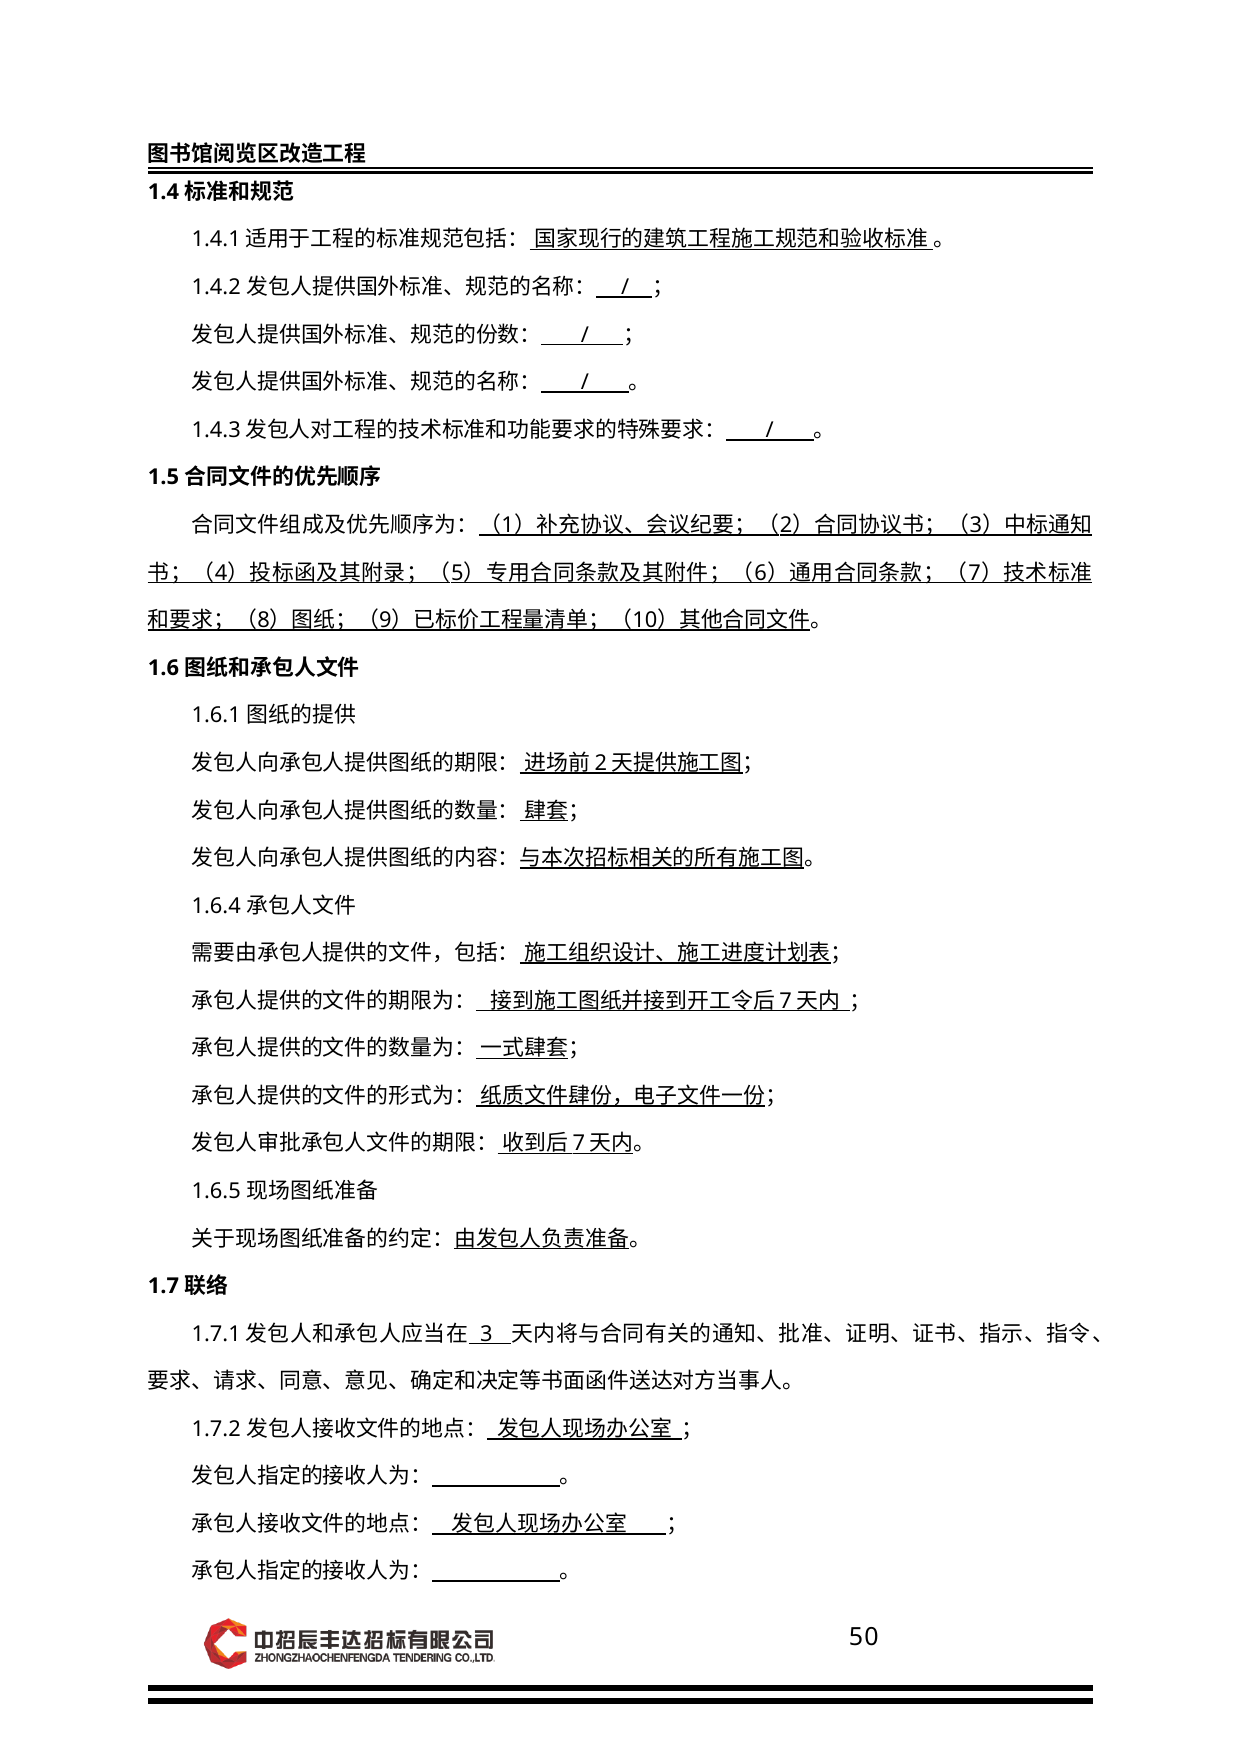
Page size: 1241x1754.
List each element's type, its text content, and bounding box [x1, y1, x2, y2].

text 1.6 图纸和承包人文件 [148, 650, 1093, 682]
text 发包人向承包人提供图纸的内容：与本次招标相关的所有施工图。 [148, 840, 1093, 872]
text 发包人向承包人提供图纸的期限： 进场前2天提供施工图； [148, 745, 1093, 777]
text 1.6.5 现场图纸准备 [148, 1173, 1093, 1205]
text 发包人审批承包人文件的期限： 收到后7天内。 [148, 1125, 1093, 1157]
text 1.4.3发包人对工程的技术标准和功能要求的特殊要求： / 。 [148, 412, 1093, 443]
text 合同文件组成及优先顺序为：（1）补充协议、会议纪要；（2）合同协议书；（3）中标通知书；（4）投标函及其附录；（5）专用合同条款及其附件；（6）通用合同条款；（7）技术标准和要求；（8）图纸；（9）已标价工程量清单；（10）其他合同文件。 [148, 507, 1093, 634]
text 承包人指定的接收人为： 。 [148, 1553, 1093, 1585]
text 发包人向承包人提供图纸的数量： 肆套； [148, 793, 1093, 824]
text 1.6.4 承包人文件 [148, 888, 1093, 919]
text 1.5 合同文件的优先顺序 [148, 459, 1093, 491]
text 承包人提供的文件的数量为： 一式肆套； [148, 1030, 1093, 1062]
text 1.4.2 发包人提供国外标准、规范的名称： / ； [148, 269, 1093, 301]
text 需要由承包人提供的文件，包括： 施工组织设计、施工进度计划表； [148, 935, 1093, 967]
text 1.7.2 发包人接收文件的地点： 发包人现场办公室 ； [148, 1411, 1093, 1442]
text 发包人提供国外标准、规范的份数： / ； [148, 317, 1093, 348]
text 1.7.1发包人和承包人应当在 3 天内将与合同有关的通知、批准、证明、证书、指示、指令、要求、请求、同意、意见、确定和决定等书面函件送达对方当事人。 [148, 1316, 1093, 1395]
text 1.4 标准和规范 [148, 174, 1093, 206]
text 关于现场图纸准备的约定：由发包人负责准备。 [148, 1221, 1093, 1252]
text 承包人提供的文件的形式为： 纸质文件肆份，电子文件一份； [148, 1078, 1093, 1109]
text 承包人接收文件的地点： 发包人现场办公室 ； [148, 1506, 1093, 1537]
text 1.4.1适用于工程的标准规范包括： 国家现行的建筑工程施工规范和验收标准 。 [148, 221, 1093, 253]
text 1.7 联络 [148, 1268, 1093, 1300]
text 发包人指定的接收人为： 。 [148, 1458, 1093, 1490]
text 承包人提供的文件的期限为： 接到施工图纸并接到开工令后7天内 ； [148, 983, 1093, 1014]
picture [203, 1618, 495, 1669]
text 发包人提供国外标准、规范的名称： / 。 [148, 364, 1093, 396]
text 1.6.1 图纸的提供 [148, 697, 1093, 729]
